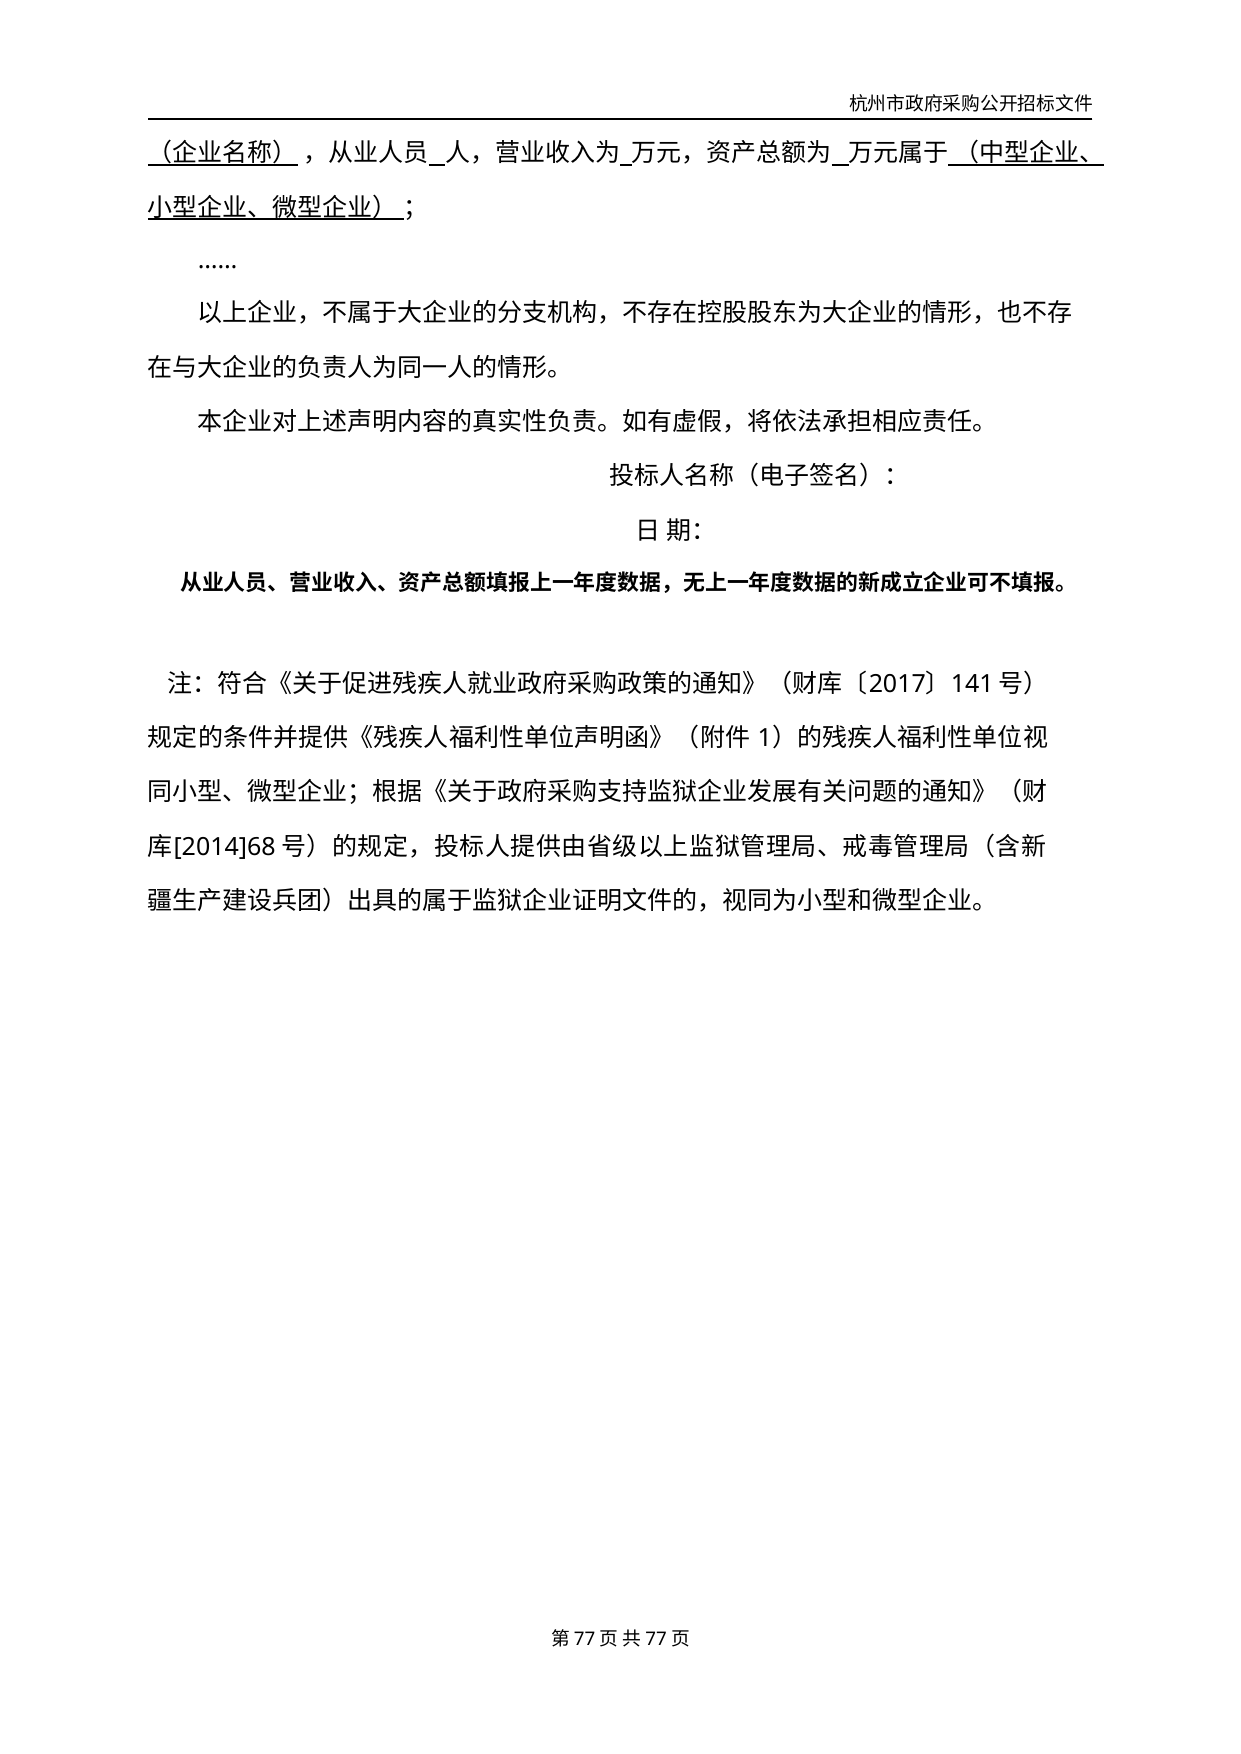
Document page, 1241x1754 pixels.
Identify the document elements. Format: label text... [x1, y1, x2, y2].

text 注：符合《关于促进残疾人就业政府采购政策的通知》（财库〔2017〕141号）规定的条件并提供《残疾人福利性单位声明函》（附件1）的残疾人福利性单位视同小型、微型企业；根据《关于政府采购支持监狱企业发展有关问题的通知》（财库[2014]68号）的规定，投标人提供由省级以上监狱管理局、戒毒管理局（含新疆生产建设兵团）出具的属于监狱企业证明文件的，视同为小型和微型企业。 [148, 663, 1049, 917]
text 投标人名称（电子签名）： [148, 456, 909, 492]
text 日 期： [148, 510, 976, 546]
text 本企业对上述声明内容的真实性负责。如有虚假，将依法承担相应责任。 [148, 401, 1092, 438]
text 以上企业，不属于大企业的分支机构，不存在控股股东为大企业的情形，也不存在与大企业的负责人为同一人的情形。 [148, 293, 1092, 383]
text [148, 133, 1092, 223]
text …… [148, 242, 1092, 276]
text 从业人员、营业收入、资产总额填报上一年度数据，无上一年度数据的新成立企业可不填报。 [148, 564, 1092, 596]
